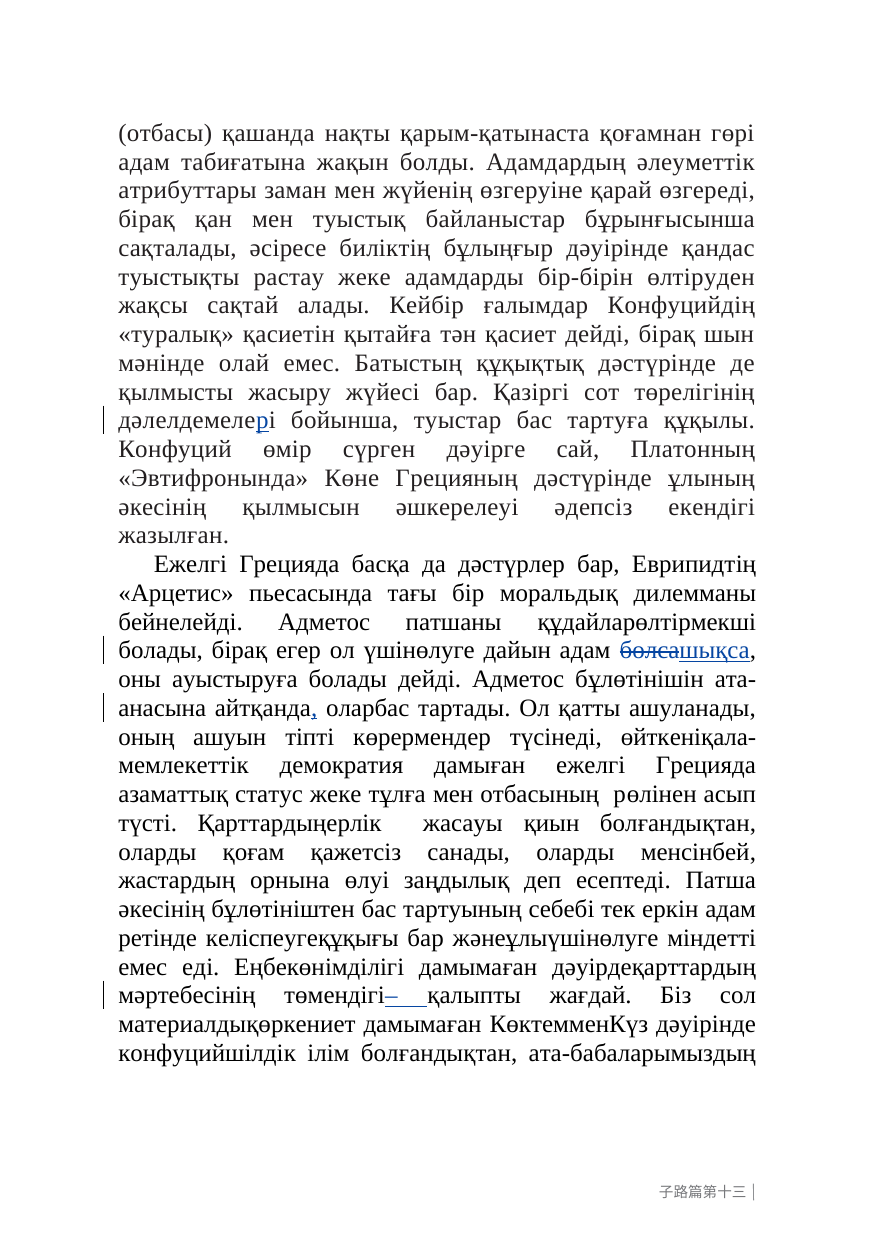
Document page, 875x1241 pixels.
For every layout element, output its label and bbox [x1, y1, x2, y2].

text [118, 118, 756, 549]
text [118, 549, 756, 1067]
